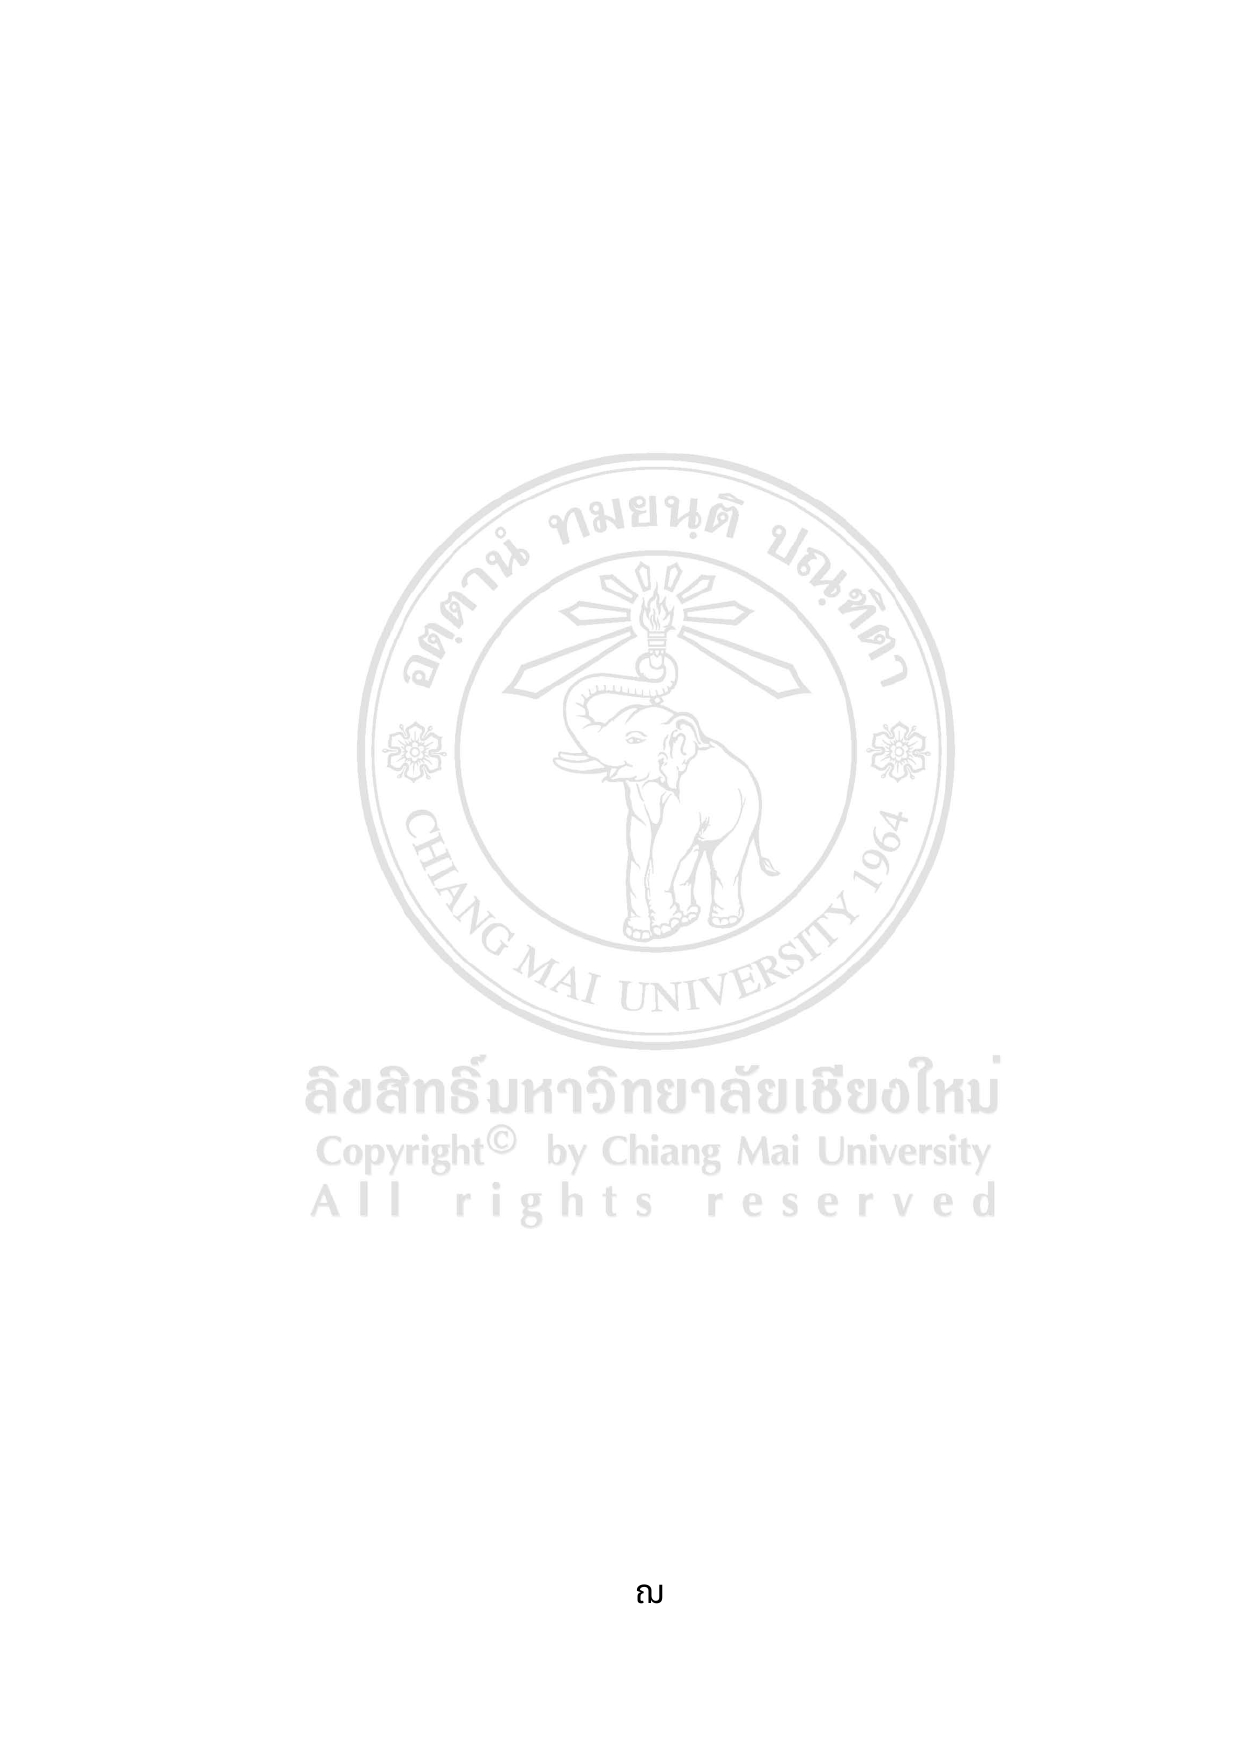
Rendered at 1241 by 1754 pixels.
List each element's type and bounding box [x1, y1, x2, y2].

picture [206, 221, 1093, 1474]
